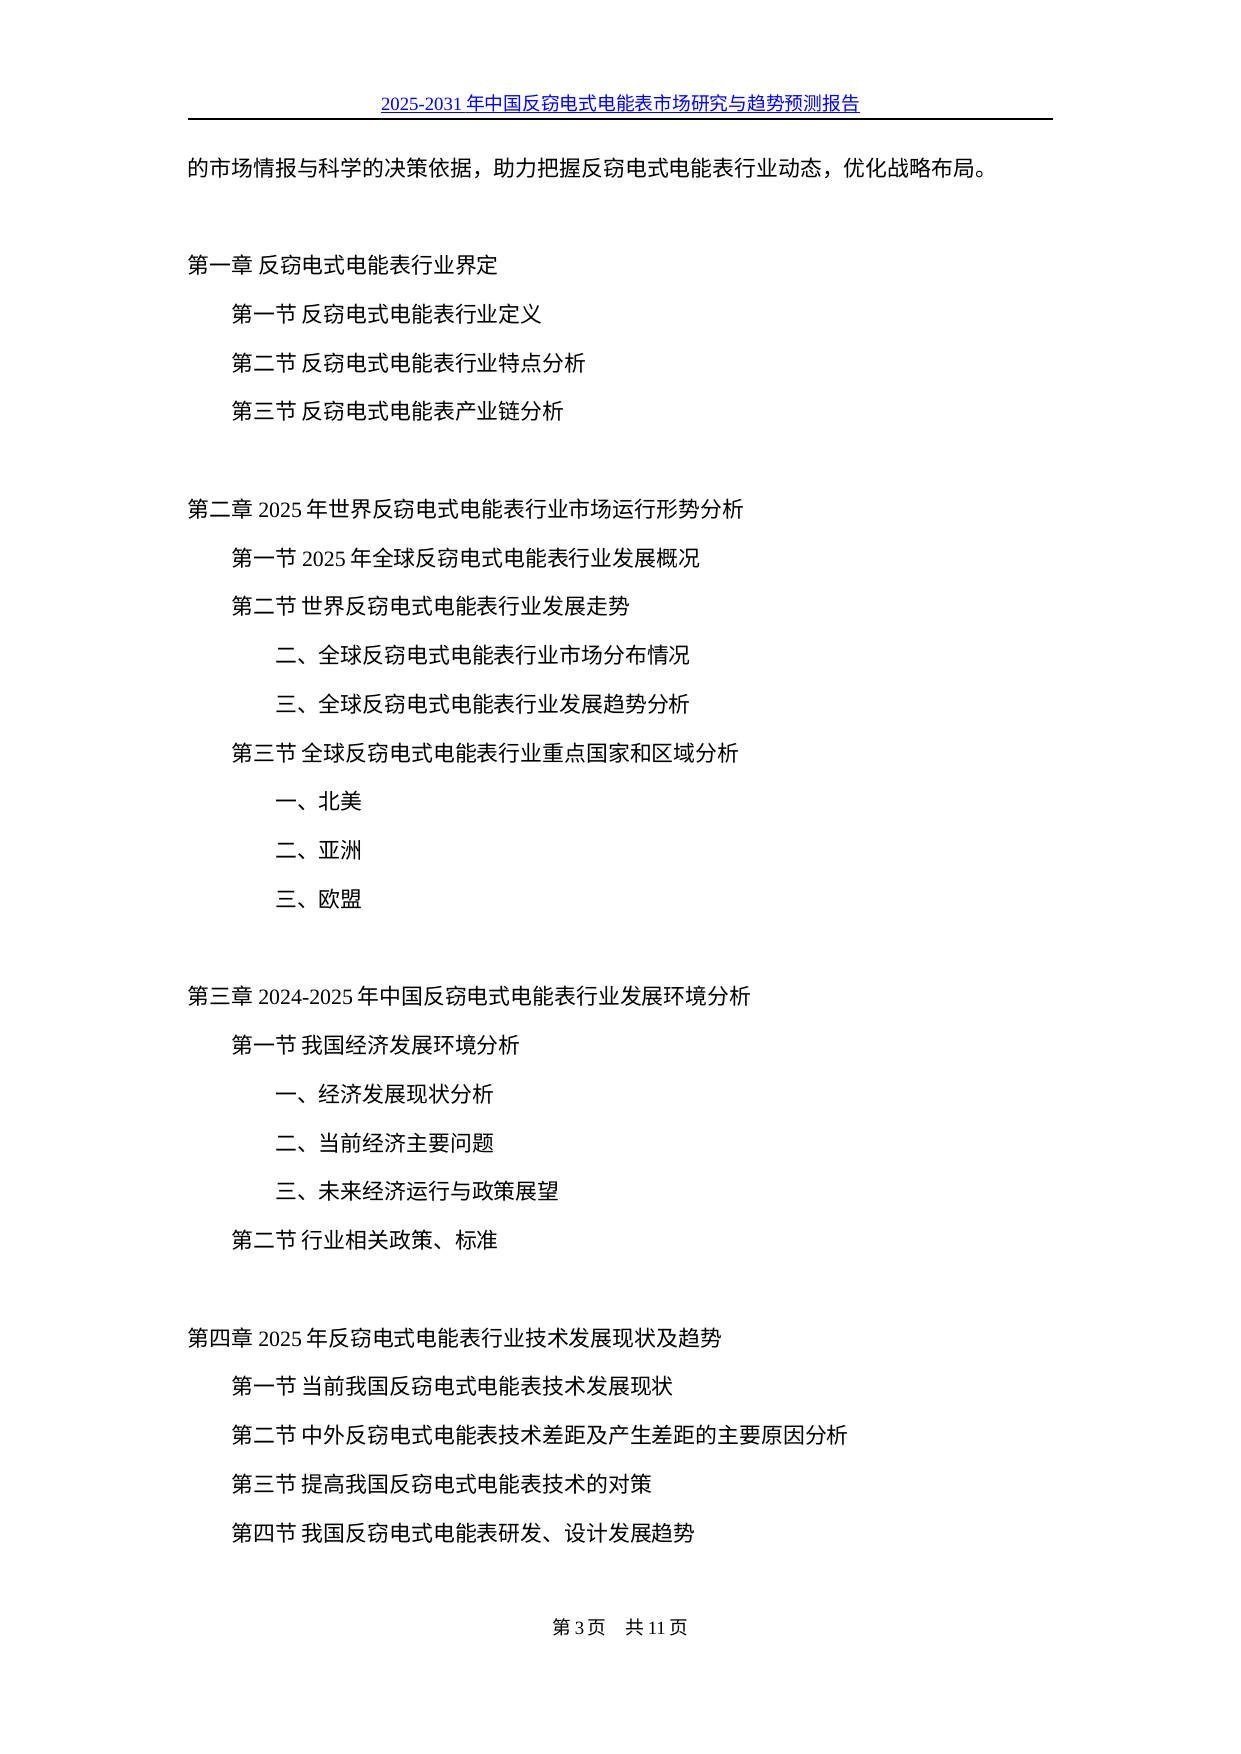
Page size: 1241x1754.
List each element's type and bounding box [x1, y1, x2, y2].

text [187, 150, 1053, 1548]
